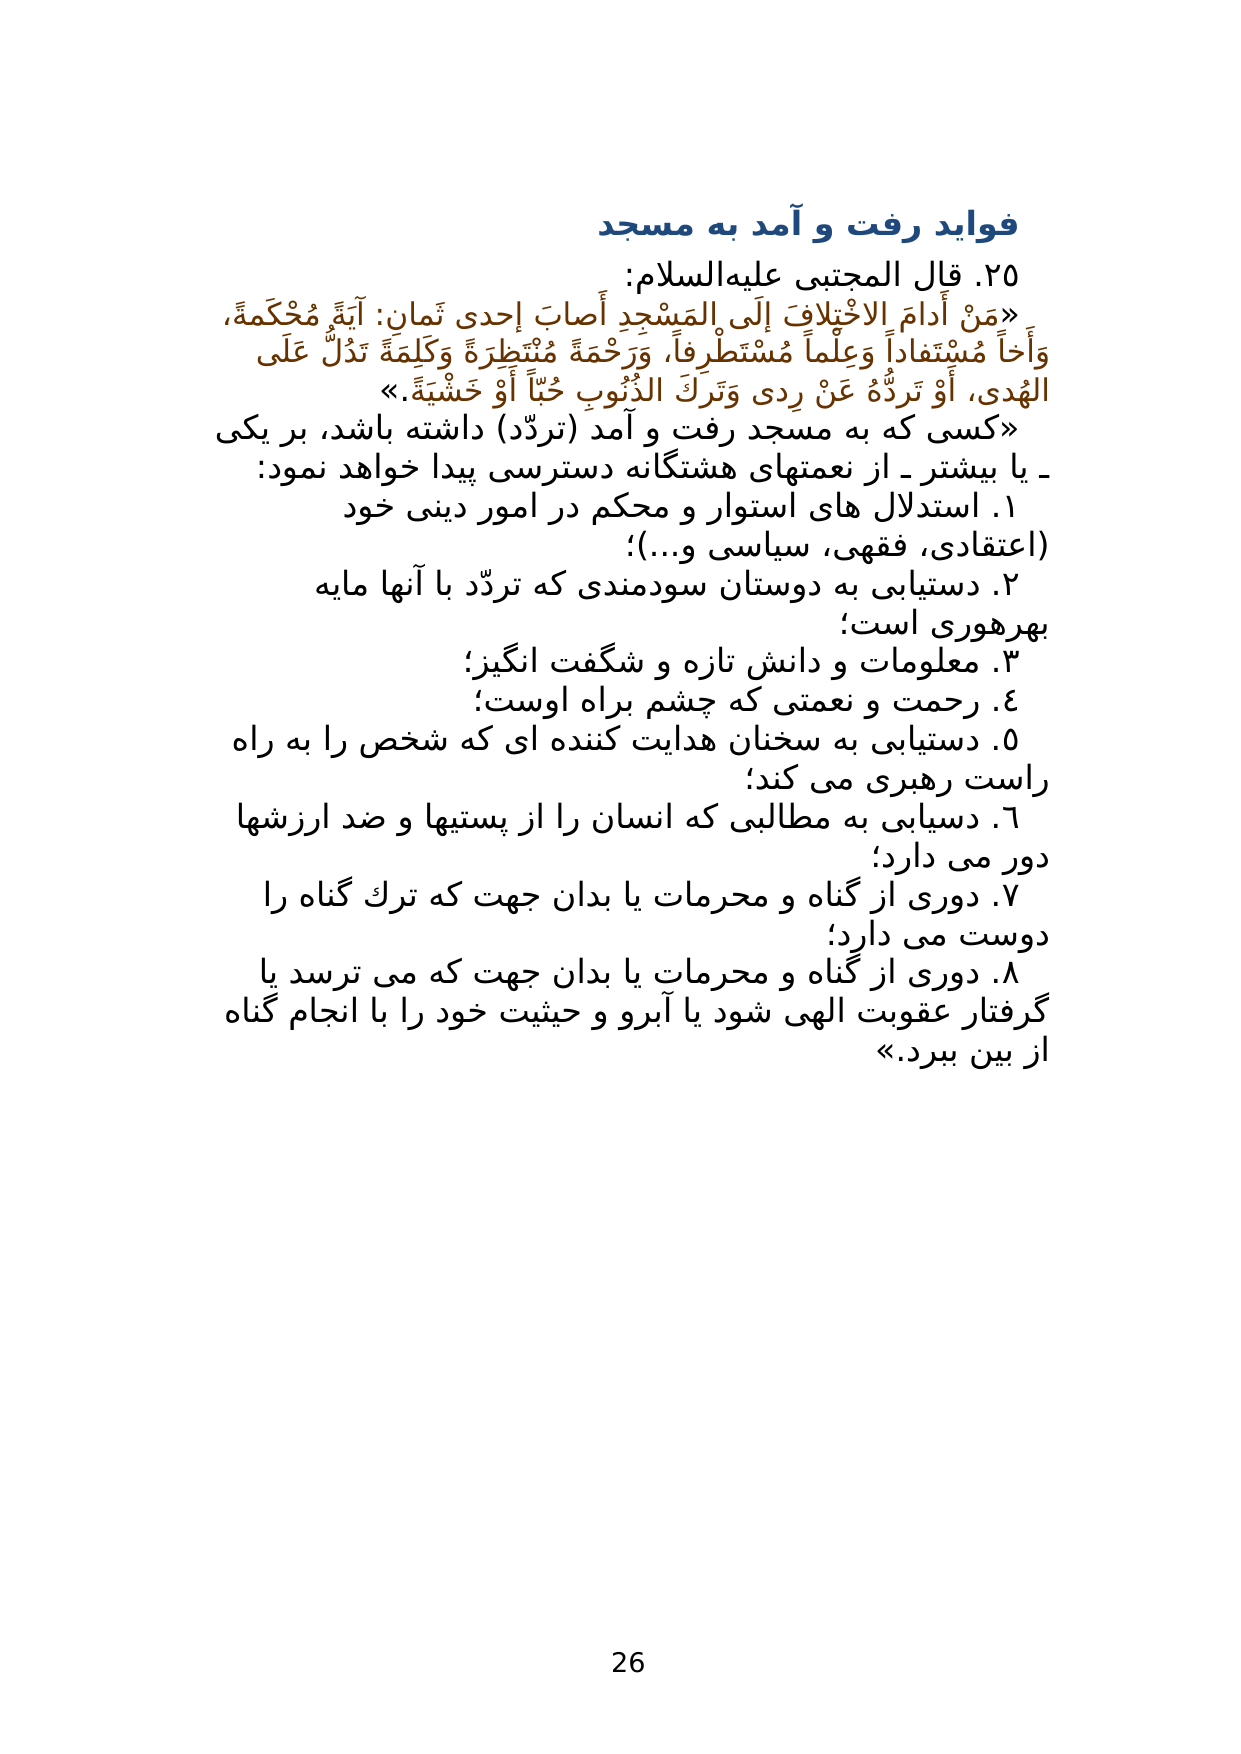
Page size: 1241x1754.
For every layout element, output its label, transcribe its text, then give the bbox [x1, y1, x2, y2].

text ٨. دوری از گناه و محرمات يا بدان جهت كه می ترسد يا گرفتار عقوبت الهی شود يا آبرو و حيثيت خود را با انجام گناه از بين ببرد.» [206, 953, 1050, 1069]
subtitle فوايد رفت و آمد به مسجد [206, 204, 1050, 243]
text ٤. رحمت و نعمتی كه چشم براه اوست؛ [206, 681, 1050, 720]
text «كسی كه به مسجد رفت و آمد (تردّد) داشته باشد، بر يكی ـ يا بيشتر ـ از نعمتهای هشتگانه دسترسی پيدا خواهد نمود: [206, 409, 1050, 487]
text ٥. دستيابی به سخنان هدايت كننده ای كه شخص را به راه راست رهبری می كند؛ [206, 720, 1050, 797]
text ٦. دسيابی به مطالبی كه انسان را از پستيها و ضد ارزشها دور می دارد؛ [206, 797, 1050, 875]
text ٣. معلومات و دانش تازه و شگفت انگيز؛ [206, 642, 1050, 681]
text ٢٥. قال المجتبی عليه‌السلام: [206, 256, 1050, 295]
text ٧. دوری از گناه و محرمات يا بدان جهت كه ترك گناه را دوست می دارد؛ [206, 875, 1050, 953]
text ٢. دستيابی به دوستان سودمندی كه تردّد با آنها مايه بهرهوری است؛ [206, 564, 1050, 642]
text «مَنْ أَدامَ الاخْتِلافَ إلَی المَسْجِدِ أَصابَ إحدی ثَمانِ: آيَةً مُحْكَمةً، وَأَخاً مُسْتَفاداً وَعِلْماً مُسْتَطْرِفاً، وَرَحْمَةً مُنْتَظِرَةً وَكَلِمَةً تَدُلُّ عَلَی الهُدی، أَوْ تَردُّهُ عَنْ رِدی وَتَركَ الذُنُوبِ حُبّاً أَوْ خَشْيَةً.» [206, 295, 1050, 409]
text ١. استدلال های استوار و محكم در امور دينی خود (اعتقادی، فقهی، سياسی و...)؛ [206, 487, 1050, 564]
